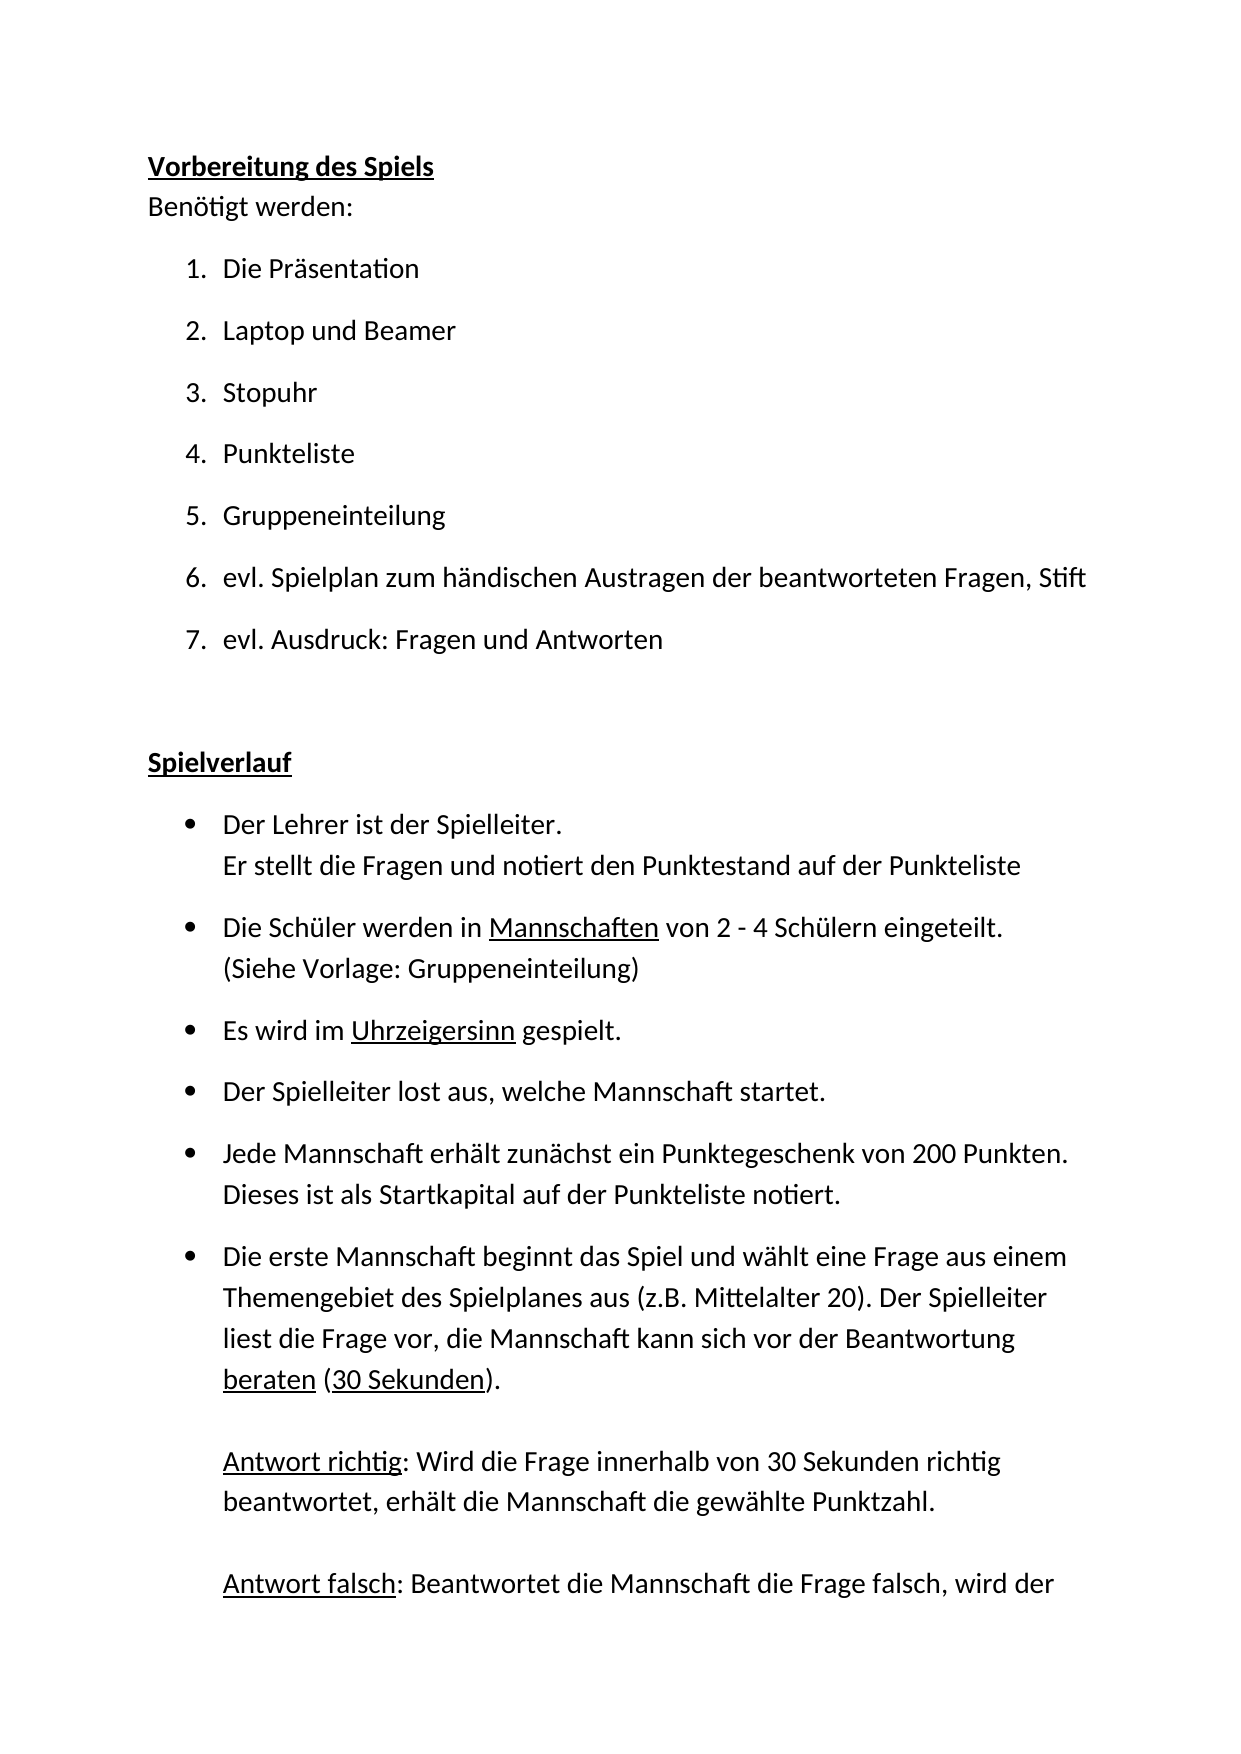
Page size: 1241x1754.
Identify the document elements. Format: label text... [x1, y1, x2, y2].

list evl. Spielplan zum händischen Austragen der beantworteten Fragen, Stift [185, 559, 1093, 595]
list Stopuhr [185, 374, 1093, 409]
text Spielverlauf [148, 744, 1093, 780]
list Die Schüler werden in Mannschaften von 2 - 4 Schülern eingeteilt. (Siehe Vorlage: Gruppeneinteilung) [185, 909, 1093, 986]
list Der Lehrer ist der Spielleiter. Er stellt die Fragen und notiert den Punktestand auf der Punkteliste [185, 806, 1093, 883]
text Vorbereitung des Spiels Benötigt werden: [148, 148, 1093, 224]
list Die Präsentation [185, 250, 1093, 286]
list Es wird im Uhrzeigersinn gespielt. [185, 1012, 1093, 1047]
list evl. Ausdruck: Fragen und Antworten [185, 621, 1093, 657]
list Der Spielleiter lost aus, welche Mannschaft startet. [185, 1073, 1093, 1109]
list Punkteliste [185, 436, 1093, 471]
list Jede Mannschaft erhält zunächst ein Punktegeschenk von 200 Punkten. Dieses ist als Startkapital auf der Punkteliste notiert. [185, 1135, 1093, 1212]
list Gruppeneinteilung [185, 497, 1093, 533]
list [185, 1238, 1093, 1601]
list Laptop und Beamer [185, 312, 1093, 348]
